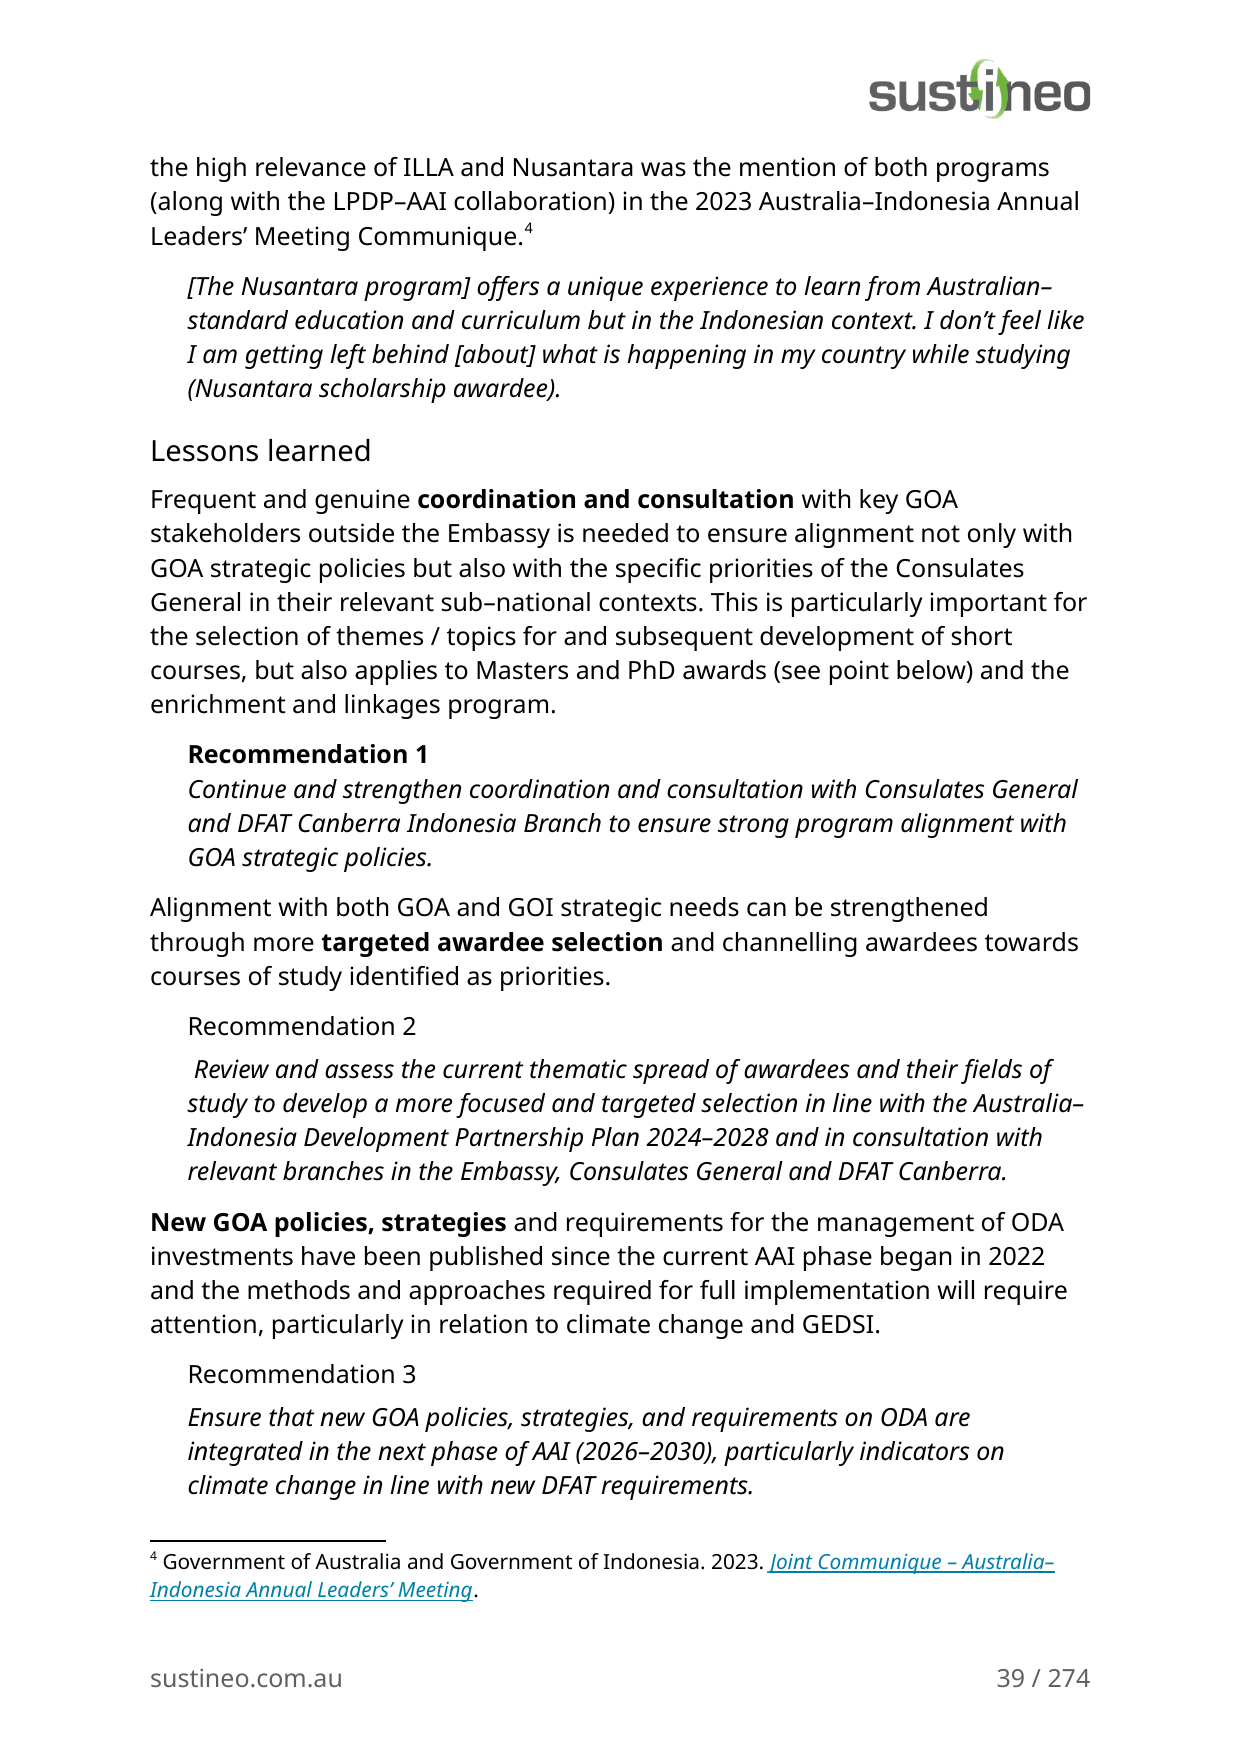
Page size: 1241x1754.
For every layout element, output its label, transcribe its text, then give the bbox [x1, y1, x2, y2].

text New GOA policies, strategies and requirements for the management of ODA investments have been published since the current AAI phase began in 2022 and the methods and approaches required for full implementation will require attention, particularly in relation to climate change and GEDSI. [150, 1204, 1090, 1341]
text Review and assess the current thematic spread of awardees and their fields of study to develop a more focused and targeted selection in line with the Australia–Indonesia Development Partnership Plan 2024–2028 and in consultation with relevant branches in the Embassy, Consulates General and DFAT Canberra. [187, 1051, 1090, 1188]
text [150, 150, 1090, 252]
text Alignment with both GOA and GOI strategic needs can be strengthened through more targeted awardee selection and channelling awardees towards courses of study identified as priorities. [150, 890, 1090, 992]
subtitle Lessons learned [150, 430, 1090, 470]
text Continue and strengthen coordination and consultation with Consulates General and DFAT Canberra Indonesia Branch to ensure strong program alignment with GOA strategic policies. [187, 771, 1090, 873]
text Recommendation 2 [187, 1009, 1090, 1043]
text Ensure that new GOA policies, strategies, and requirements on ODA are integrated in the next phase of AAI (2026–2030), particularly indicators on climate change in line with new DFAT requirements. [187, 1399, 1090, 1502]
text [The Nusantara program] offers a unique experience to learn from Australian–standard education and curriculum but in the Indonesian context. I don’t feel like I am getting left behind [about] what is happening in my country while studying (Nusantara scholarship awardee). [187, 269, 1090, 405]
picture [869, 59, 1091, 119]
text Frequent and genuine coordination and consultation with key GOA stakeholders outside the Embassy is needed to ensure alignment not only with GOA strategic policies but also with the specific priorities of the Consulates General in their relevant sub–national contexts. This is particularly important for the selection of themes / topics for and subsequent development of short courses, but also applies to Masters and PhD awards (see point below) and the enrichment and linkages program. [150, 482, 1090, 721]
text Recommendation 3 [187, 1357, 1090, 1391]
text Recommendation 1 [150, 737, 1090, 771]
